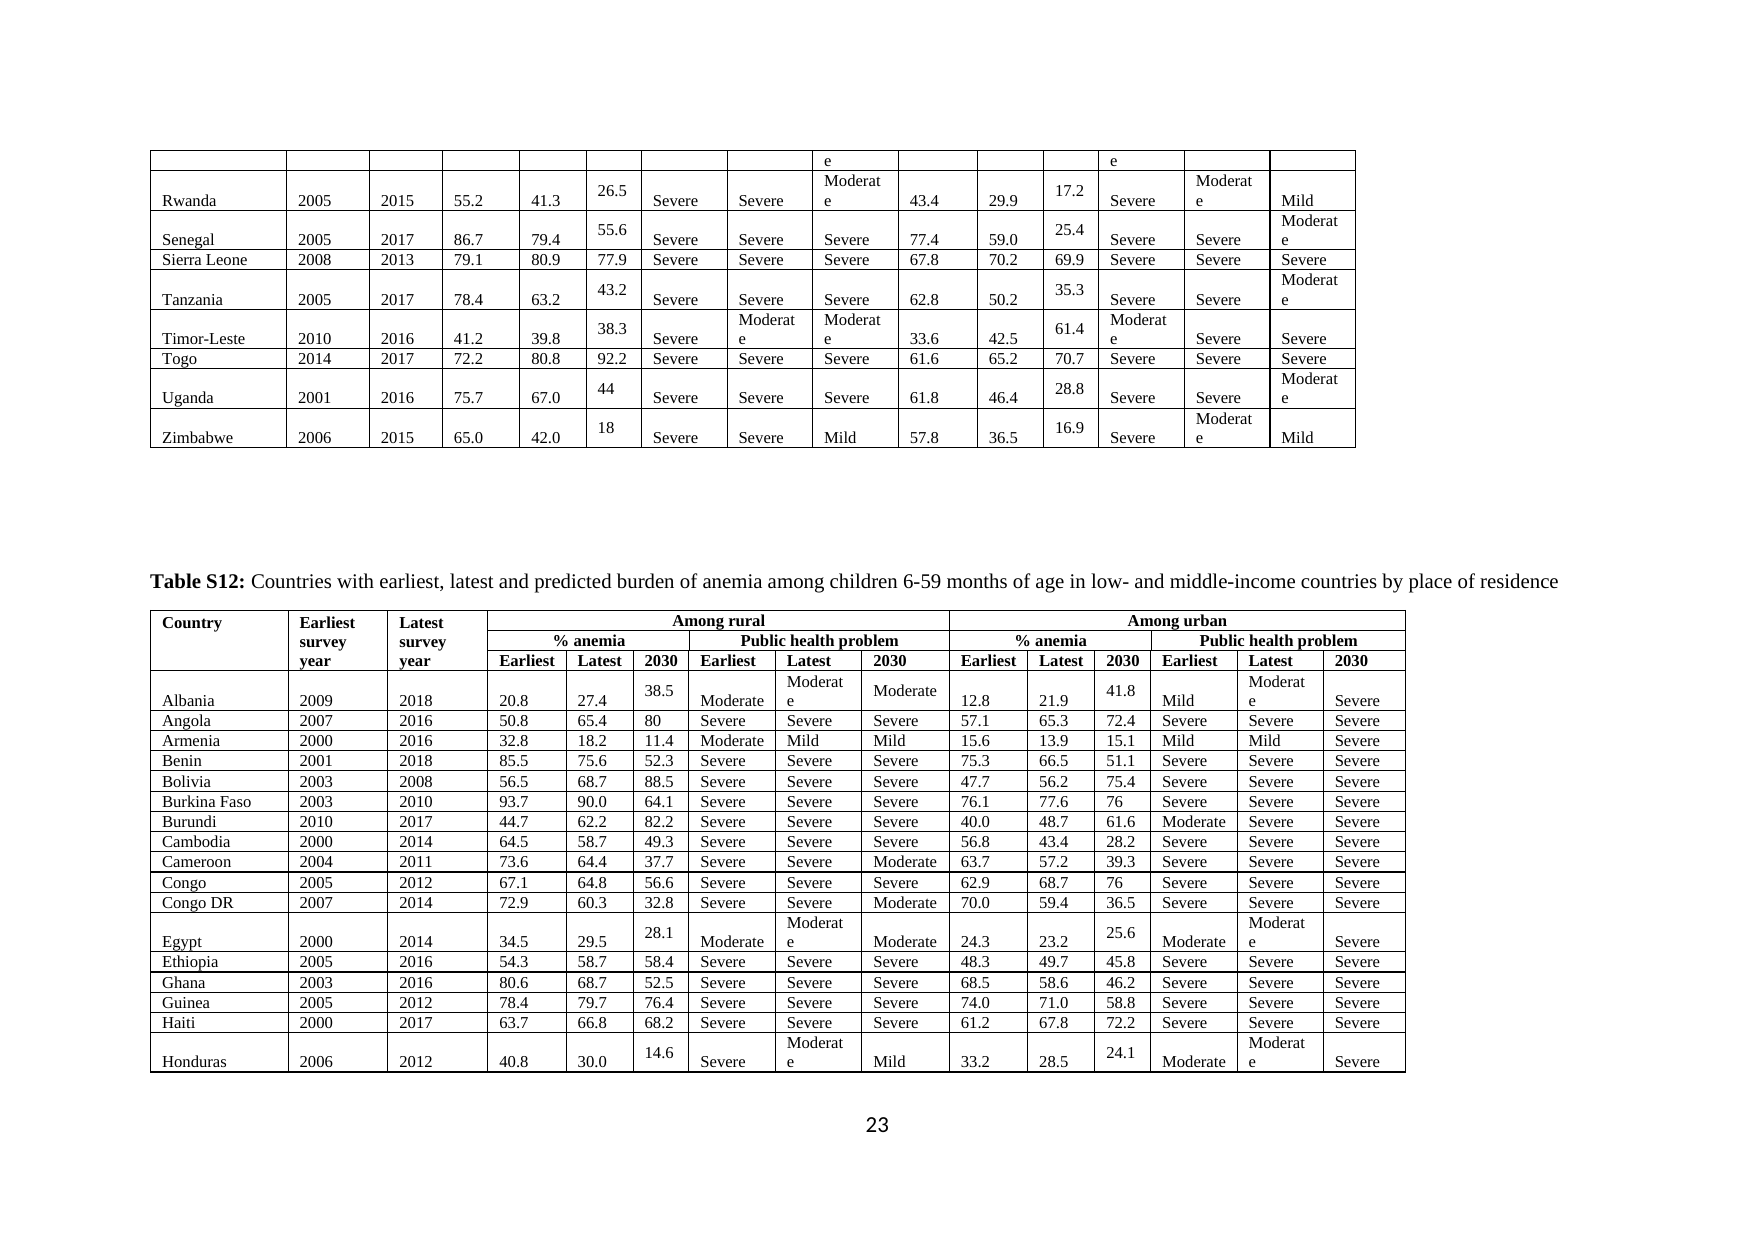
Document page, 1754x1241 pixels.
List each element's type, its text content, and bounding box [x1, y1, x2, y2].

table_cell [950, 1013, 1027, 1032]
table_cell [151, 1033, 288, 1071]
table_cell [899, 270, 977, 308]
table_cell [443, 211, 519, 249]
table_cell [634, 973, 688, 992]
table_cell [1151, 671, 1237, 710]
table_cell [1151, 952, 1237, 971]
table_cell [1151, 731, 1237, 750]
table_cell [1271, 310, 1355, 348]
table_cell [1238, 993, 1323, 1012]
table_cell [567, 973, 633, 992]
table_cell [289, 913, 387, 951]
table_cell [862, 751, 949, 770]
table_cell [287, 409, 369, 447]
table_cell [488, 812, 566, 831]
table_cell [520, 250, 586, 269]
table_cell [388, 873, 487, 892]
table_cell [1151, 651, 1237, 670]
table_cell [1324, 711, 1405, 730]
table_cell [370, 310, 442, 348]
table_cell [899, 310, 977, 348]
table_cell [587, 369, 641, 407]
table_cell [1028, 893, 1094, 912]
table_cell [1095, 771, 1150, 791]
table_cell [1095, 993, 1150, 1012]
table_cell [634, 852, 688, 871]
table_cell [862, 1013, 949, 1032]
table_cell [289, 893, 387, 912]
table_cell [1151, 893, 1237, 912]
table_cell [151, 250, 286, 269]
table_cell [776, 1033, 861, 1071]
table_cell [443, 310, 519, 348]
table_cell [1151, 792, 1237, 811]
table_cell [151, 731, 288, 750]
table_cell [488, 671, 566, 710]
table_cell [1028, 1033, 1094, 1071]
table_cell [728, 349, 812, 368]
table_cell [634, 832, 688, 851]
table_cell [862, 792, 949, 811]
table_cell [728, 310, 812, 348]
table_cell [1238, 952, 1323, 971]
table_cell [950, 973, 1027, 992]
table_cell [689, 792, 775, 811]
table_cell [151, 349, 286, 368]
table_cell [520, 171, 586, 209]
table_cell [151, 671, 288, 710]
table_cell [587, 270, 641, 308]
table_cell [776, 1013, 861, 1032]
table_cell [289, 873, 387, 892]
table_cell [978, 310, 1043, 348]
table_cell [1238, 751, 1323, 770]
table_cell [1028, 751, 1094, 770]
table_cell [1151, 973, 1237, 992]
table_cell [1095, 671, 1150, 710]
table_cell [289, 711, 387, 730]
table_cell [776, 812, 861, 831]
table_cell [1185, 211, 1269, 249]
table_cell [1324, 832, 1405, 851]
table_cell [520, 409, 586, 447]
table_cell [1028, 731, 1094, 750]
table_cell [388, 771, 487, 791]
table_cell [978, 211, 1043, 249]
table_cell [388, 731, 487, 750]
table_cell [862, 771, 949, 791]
text Table S12: Countries with earliest, latest and predicted burden of anemia among children 6-59 months of age in low- and middle-income countries by place of residence [150, 569, 1604, 593]
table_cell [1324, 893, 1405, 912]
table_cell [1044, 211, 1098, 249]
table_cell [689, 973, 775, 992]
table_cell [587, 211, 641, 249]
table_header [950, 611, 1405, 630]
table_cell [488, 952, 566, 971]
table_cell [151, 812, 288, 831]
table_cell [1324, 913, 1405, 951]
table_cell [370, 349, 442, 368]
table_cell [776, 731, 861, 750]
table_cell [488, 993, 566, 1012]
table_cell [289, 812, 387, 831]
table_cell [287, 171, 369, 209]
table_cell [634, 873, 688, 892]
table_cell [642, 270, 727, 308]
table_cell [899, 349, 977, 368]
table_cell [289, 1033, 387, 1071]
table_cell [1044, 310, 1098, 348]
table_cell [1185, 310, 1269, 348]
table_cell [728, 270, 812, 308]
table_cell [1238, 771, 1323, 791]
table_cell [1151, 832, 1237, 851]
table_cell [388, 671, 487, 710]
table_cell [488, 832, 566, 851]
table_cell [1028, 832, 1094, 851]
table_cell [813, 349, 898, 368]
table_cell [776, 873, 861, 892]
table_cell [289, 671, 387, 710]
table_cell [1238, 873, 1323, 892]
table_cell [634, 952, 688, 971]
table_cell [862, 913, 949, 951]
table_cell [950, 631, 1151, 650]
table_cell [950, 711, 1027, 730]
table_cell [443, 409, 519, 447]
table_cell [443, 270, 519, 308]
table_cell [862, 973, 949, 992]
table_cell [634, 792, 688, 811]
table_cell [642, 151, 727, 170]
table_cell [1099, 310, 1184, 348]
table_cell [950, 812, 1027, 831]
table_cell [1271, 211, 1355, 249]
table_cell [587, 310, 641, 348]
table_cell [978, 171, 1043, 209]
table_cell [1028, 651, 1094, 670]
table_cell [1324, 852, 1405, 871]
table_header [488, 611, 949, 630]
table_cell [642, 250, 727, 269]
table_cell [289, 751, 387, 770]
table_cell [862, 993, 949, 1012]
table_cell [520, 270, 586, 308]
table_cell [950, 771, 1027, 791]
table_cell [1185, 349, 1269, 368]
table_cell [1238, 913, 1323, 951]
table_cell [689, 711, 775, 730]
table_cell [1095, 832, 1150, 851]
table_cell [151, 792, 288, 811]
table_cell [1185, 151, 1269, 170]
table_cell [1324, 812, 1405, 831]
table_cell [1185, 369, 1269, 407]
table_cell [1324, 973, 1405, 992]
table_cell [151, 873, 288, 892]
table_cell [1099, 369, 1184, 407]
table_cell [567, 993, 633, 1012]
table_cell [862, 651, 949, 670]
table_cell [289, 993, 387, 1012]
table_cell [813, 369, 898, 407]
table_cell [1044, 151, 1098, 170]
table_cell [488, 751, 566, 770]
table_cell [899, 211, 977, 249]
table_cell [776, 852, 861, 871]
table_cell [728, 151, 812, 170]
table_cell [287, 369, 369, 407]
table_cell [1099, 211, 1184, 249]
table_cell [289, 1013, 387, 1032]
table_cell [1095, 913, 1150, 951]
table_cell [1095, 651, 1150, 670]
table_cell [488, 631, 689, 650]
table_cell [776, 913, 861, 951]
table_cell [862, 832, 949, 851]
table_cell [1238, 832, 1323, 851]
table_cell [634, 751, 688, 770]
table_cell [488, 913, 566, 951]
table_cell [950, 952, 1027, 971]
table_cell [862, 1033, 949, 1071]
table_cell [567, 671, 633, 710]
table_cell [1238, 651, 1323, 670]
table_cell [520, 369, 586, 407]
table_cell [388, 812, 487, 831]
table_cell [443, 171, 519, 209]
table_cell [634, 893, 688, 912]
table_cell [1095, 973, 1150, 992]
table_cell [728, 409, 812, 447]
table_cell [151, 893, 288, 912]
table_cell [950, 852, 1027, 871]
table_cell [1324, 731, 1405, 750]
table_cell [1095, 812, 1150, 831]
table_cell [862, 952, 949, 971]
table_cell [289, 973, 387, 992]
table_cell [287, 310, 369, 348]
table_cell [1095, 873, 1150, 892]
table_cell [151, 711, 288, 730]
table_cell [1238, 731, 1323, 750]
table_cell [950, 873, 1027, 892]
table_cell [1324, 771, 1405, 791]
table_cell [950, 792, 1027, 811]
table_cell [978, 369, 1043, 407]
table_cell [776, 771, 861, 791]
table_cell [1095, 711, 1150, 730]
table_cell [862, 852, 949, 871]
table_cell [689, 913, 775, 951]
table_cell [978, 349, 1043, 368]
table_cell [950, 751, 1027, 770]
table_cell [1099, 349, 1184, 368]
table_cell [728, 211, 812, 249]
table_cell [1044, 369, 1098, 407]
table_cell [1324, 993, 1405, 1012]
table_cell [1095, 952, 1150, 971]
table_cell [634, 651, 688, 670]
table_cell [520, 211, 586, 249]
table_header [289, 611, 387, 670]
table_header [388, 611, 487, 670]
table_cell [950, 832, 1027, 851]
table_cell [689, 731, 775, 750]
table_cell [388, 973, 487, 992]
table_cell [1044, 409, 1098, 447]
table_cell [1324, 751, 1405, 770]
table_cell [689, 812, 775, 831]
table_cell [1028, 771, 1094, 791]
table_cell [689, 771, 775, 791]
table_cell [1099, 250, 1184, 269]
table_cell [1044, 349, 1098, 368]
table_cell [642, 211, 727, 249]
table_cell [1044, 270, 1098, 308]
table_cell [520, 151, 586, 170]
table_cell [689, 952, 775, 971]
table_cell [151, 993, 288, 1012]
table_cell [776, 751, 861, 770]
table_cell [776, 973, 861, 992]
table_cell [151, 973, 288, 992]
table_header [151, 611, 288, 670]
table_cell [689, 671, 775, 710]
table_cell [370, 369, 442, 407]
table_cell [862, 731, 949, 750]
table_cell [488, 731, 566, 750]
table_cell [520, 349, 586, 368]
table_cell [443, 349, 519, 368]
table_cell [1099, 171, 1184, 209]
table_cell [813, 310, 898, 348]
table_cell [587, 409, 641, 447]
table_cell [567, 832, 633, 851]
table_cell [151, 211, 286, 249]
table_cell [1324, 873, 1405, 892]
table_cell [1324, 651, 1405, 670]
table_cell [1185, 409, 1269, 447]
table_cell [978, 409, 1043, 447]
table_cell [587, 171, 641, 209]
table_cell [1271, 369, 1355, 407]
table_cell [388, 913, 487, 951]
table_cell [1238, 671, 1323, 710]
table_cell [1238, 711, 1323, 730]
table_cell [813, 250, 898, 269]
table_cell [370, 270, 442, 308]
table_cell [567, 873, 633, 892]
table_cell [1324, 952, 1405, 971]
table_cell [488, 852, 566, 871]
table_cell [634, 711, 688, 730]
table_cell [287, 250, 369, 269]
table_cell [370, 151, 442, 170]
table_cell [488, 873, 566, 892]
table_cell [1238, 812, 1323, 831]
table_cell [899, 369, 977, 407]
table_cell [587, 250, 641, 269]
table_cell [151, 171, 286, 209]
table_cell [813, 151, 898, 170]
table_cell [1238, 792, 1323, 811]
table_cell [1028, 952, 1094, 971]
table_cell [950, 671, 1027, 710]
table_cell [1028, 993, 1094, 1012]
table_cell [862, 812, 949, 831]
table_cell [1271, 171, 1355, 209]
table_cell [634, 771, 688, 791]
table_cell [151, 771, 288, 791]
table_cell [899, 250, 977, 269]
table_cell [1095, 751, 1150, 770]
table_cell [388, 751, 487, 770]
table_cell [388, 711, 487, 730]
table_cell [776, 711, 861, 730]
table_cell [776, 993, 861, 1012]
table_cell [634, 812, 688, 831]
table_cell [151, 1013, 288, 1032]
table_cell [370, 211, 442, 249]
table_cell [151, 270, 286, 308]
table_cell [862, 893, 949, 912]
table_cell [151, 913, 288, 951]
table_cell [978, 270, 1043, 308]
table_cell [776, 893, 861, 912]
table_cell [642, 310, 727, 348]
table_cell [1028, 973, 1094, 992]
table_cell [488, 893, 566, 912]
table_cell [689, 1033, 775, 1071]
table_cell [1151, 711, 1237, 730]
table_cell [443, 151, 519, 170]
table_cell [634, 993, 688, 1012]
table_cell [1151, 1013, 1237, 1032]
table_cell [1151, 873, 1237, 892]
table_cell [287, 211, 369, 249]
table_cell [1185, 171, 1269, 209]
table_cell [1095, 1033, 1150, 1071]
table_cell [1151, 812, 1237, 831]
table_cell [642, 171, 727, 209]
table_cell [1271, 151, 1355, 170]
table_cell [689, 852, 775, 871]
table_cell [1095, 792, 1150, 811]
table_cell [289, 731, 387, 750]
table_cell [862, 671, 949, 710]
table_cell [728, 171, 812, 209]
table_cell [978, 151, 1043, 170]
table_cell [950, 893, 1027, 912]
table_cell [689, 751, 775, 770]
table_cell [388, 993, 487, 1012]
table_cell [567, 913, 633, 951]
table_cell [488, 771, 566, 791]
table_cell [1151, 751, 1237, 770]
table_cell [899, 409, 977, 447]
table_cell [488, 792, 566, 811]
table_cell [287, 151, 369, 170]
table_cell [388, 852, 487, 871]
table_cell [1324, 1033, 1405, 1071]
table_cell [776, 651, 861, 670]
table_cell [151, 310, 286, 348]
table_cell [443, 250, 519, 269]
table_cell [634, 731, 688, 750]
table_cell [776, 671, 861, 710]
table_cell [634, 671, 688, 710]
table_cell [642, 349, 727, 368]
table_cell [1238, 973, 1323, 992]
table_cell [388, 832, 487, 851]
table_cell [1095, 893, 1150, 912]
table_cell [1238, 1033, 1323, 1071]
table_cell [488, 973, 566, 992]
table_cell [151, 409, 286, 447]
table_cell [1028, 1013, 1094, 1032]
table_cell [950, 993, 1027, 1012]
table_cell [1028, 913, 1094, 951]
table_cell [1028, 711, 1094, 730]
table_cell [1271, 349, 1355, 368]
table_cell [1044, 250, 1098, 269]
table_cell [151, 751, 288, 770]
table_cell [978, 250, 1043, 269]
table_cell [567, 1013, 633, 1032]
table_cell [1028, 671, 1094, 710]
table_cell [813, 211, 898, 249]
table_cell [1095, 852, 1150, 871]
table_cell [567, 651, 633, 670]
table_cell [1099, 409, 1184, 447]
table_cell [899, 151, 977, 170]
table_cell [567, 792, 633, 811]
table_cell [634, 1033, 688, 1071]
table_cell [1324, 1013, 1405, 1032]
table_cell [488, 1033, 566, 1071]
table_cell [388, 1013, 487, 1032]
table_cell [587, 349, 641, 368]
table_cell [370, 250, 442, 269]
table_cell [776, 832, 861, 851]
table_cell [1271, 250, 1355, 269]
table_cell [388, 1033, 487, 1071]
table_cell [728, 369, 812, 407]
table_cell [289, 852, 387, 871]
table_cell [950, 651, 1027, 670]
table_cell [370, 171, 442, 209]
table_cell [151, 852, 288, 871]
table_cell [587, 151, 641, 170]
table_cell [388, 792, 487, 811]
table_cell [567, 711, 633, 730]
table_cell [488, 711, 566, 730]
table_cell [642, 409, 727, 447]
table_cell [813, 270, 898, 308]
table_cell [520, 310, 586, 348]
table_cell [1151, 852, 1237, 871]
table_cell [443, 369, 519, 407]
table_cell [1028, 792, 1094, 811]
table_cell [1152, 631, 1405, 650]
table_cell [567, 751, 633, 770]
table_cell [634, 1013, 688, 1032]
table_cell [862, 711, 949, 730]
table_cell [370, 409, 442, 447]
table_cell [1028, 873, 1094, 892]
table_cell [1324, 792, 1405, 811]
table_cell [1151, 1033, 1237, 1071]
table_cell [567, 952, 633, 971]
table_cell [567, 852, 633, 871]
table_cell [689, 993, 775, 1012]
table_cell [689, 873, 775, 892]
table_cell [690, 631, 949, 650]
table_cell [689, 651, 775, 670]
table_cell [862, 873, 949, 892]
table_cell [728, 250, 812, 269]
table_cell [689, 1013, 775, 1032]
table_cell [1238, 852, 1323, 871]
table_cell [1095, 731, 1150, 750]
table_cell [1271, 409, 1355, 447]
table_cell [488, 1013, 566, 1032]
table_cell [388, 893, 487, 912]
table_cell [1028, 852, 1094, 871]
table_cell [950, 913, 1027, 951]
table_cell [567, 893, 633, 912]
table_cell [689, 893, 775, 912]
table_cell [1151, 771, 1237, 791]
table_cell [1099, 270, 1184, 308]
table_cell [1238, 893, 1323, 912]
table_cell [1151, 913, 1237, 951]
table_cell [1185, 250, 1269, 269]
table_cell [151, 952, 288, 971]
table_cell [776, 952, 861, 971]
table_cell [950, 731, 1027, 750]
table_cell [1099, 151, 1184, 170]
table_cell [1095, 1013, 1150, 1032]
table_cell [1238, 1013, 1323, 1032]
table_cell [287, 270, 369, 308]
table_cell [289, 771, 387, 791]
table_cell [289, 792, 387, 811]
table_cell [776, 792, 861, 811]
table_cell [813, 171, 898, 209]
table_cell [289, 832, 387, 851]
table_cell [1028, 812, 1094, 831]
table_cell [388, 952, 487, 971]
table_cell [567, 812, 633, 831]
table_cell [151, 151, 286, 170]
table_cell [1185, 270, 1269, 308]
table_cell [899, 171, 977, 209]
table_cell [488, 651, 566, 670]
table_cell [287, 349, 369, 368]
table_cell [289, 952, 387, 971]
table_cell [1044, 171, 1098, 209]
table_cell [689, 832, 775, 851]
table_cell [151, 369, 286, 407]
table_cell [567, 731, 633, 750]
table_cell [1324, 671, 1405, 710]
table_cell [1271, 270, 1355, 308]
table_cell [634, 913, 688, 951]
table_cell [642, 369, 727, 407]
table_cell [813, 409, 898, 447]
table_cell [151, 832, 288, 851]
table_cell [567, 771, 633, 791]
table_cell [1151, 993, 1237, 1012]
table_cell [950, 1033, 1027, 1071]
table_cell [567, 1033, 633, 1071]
